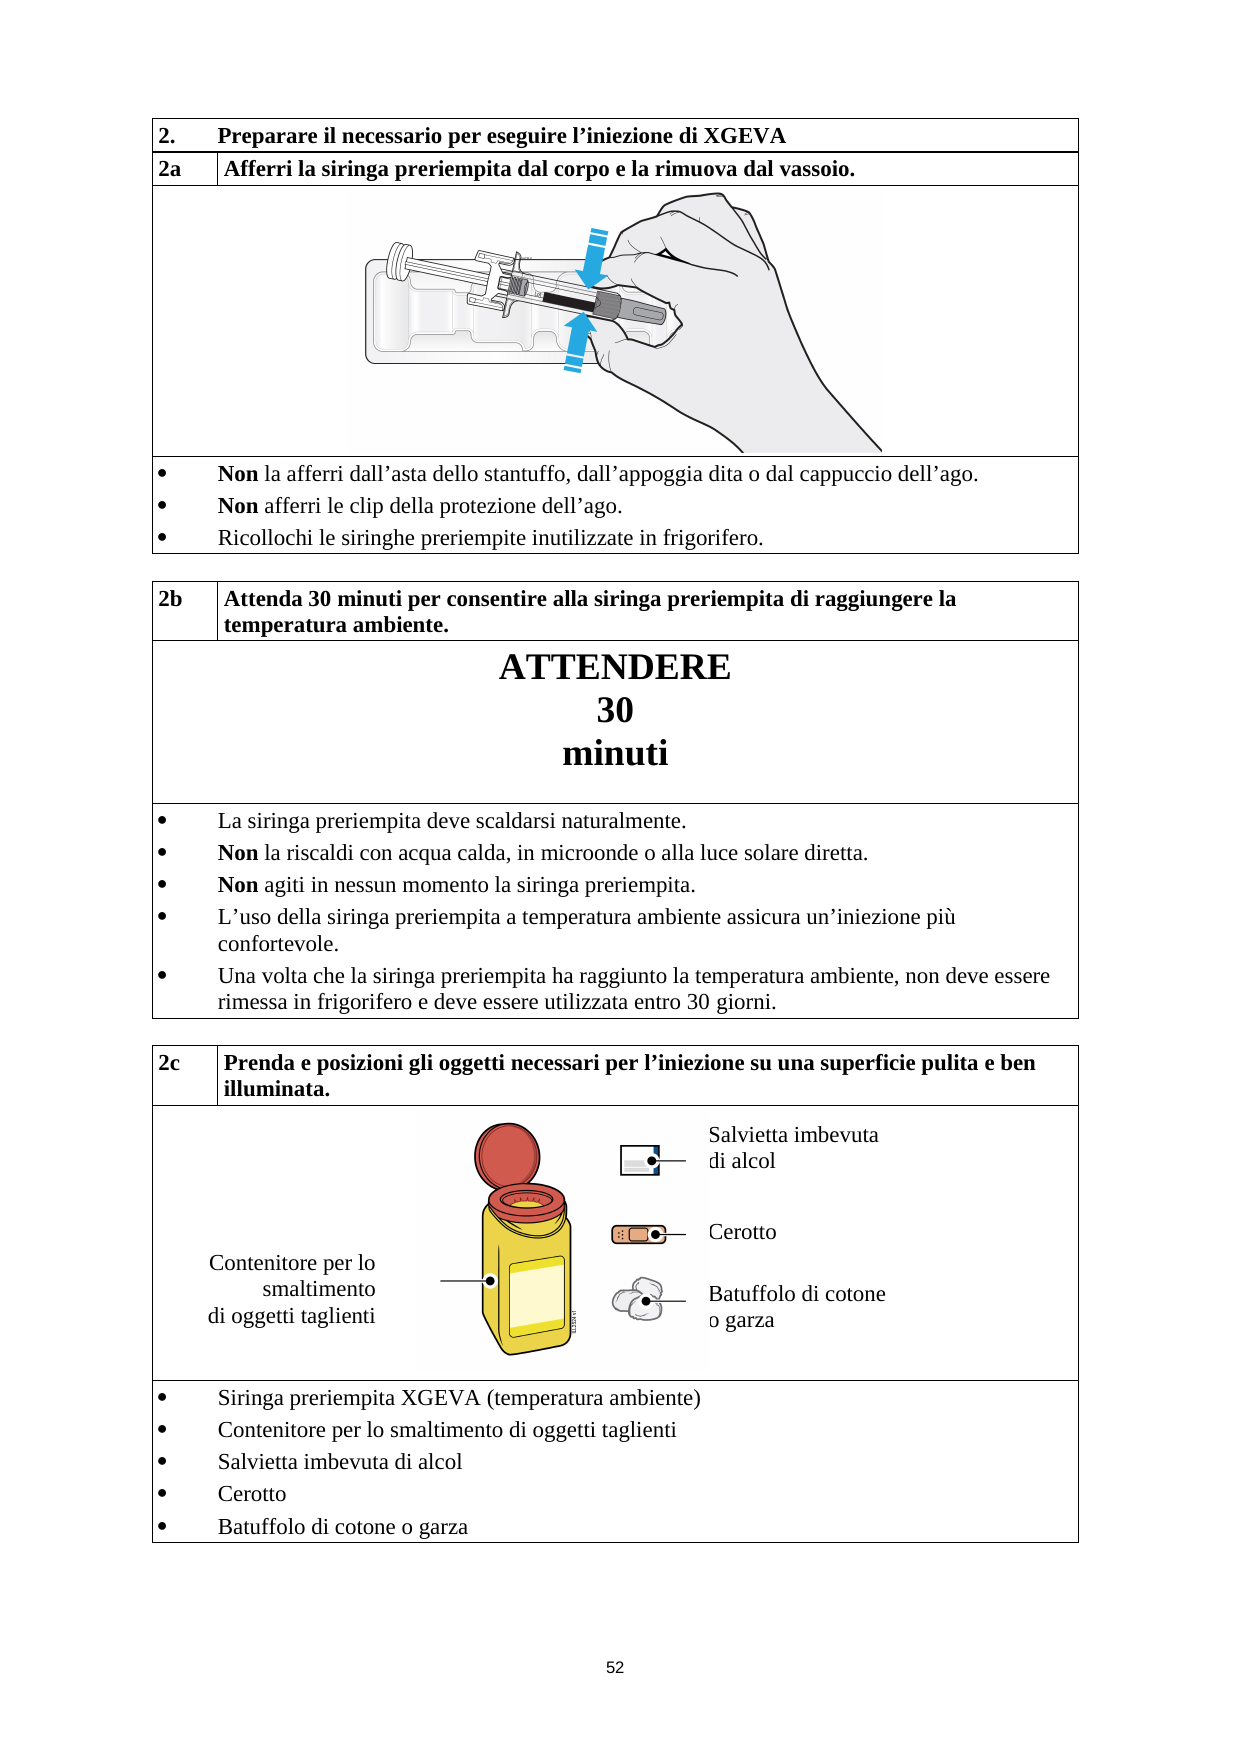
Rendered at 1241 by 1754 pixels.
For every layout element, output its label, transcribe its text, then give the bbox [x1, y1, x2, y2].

table_cell Contenitore per lo smaltimento di oggetti taglienti [218, 1413, 1078, 1445]
table_header 2. Preparare il necessario per eseguire l’iniezione di XGEVA [153, 119, 1078, 151]
table_cell Non agiti in nessun momento la siringa preriempita. [218, 868, 1078, 900]
table_cell [153, 836, 218, 868]
table_header 2b [153, 582, 217, 640]
table_cell Batuffolo di cotone o garza [218, 1510, 1078, 1542]
table_cell [153, 186, 1078, 456]
table_cell [153, 1510, 218, 1542]
table_cell Una volta che la siringa preriempita ha raggiunto la temperatura ambiente, non deve essere rimessa in frigorifero e deve essere utilizzata entro 30 giorni. [218, 959, 1078, 1017]
table_cell ATTENDERE 30 minuti [153, 641, 1078, 803]
table_cell L’uso della siringa preriempita a temperatura ambiente assicura un’iniezione più confortevole. [218, 900, 1078, 959]
table_cell Non la riscaldi con acqua calda, in microonde o alla luce solare diretta. [218, 836, 1078, 868]
table_cell [153, 868, 218, 900]
table_cell [153, 900, 218, 959]
table_cell [153, 1478, 218, 1510]
table_cell [153, 521, 218, 553]
table_cell Non la afferri dall’asta dello stantuffo, dall’appoggia dita o dal cappuccio dell’ago. [218, 457, 1078, 489]
picture [348, 188, 882, 453]
table_cell [153, 1381, 218, 1413]
table_cell [153, 457, 218, 489]
table_cell 2a [153, 153, 217, 184]
picture [416, 1108, 710, 1370]
table_header Attenda 30 minuti per consentire alla siringa preriempita di raggiungere la temperatura ambiente. [218, 582, 1078, 640]
table_cell Afferri la siringa preriempita dal corpo e la rimuova dal vassoio. [218, 153, 1078, 184]
table_cell [153, 804, 218, 836]
table_cell Ricollochi le siringhe preriempite inutilizzate in frigorifero. [218, 521, 1078, 553]
table_cell [153, 1106, 1078, 1380]
table_cell La siringa preriempita deve scaldarsi naturalmente. [218, 804, 1078, 836]
table_cell Cerotto [218, 1478, 1078, 1510]
table_header 2c [153, 1046, 217, 1104]
table_header Prenda e posizioni gli oggetti necessari per l’iniezione su una superficie pulita e ben illuminata. [218, 1046, 1078, 1104]
table_cell Non afferri le clip della protezione dell’ago. [218, 489, 1078, 521]
table_cell [153, 959, 218, 1017]
table_cell Salvietta imbevuta di alcol [218, 1445, 1078, 1478]
table_cell Siringa preriempita XGEVA (temperatura ambiente) [218, 1381, 1078, 1413]
table_cell [153, 1445, 218, 1478]
table_cell [153, 1413, 218, 1445]
table_cell [153, 489, 218, 521]
